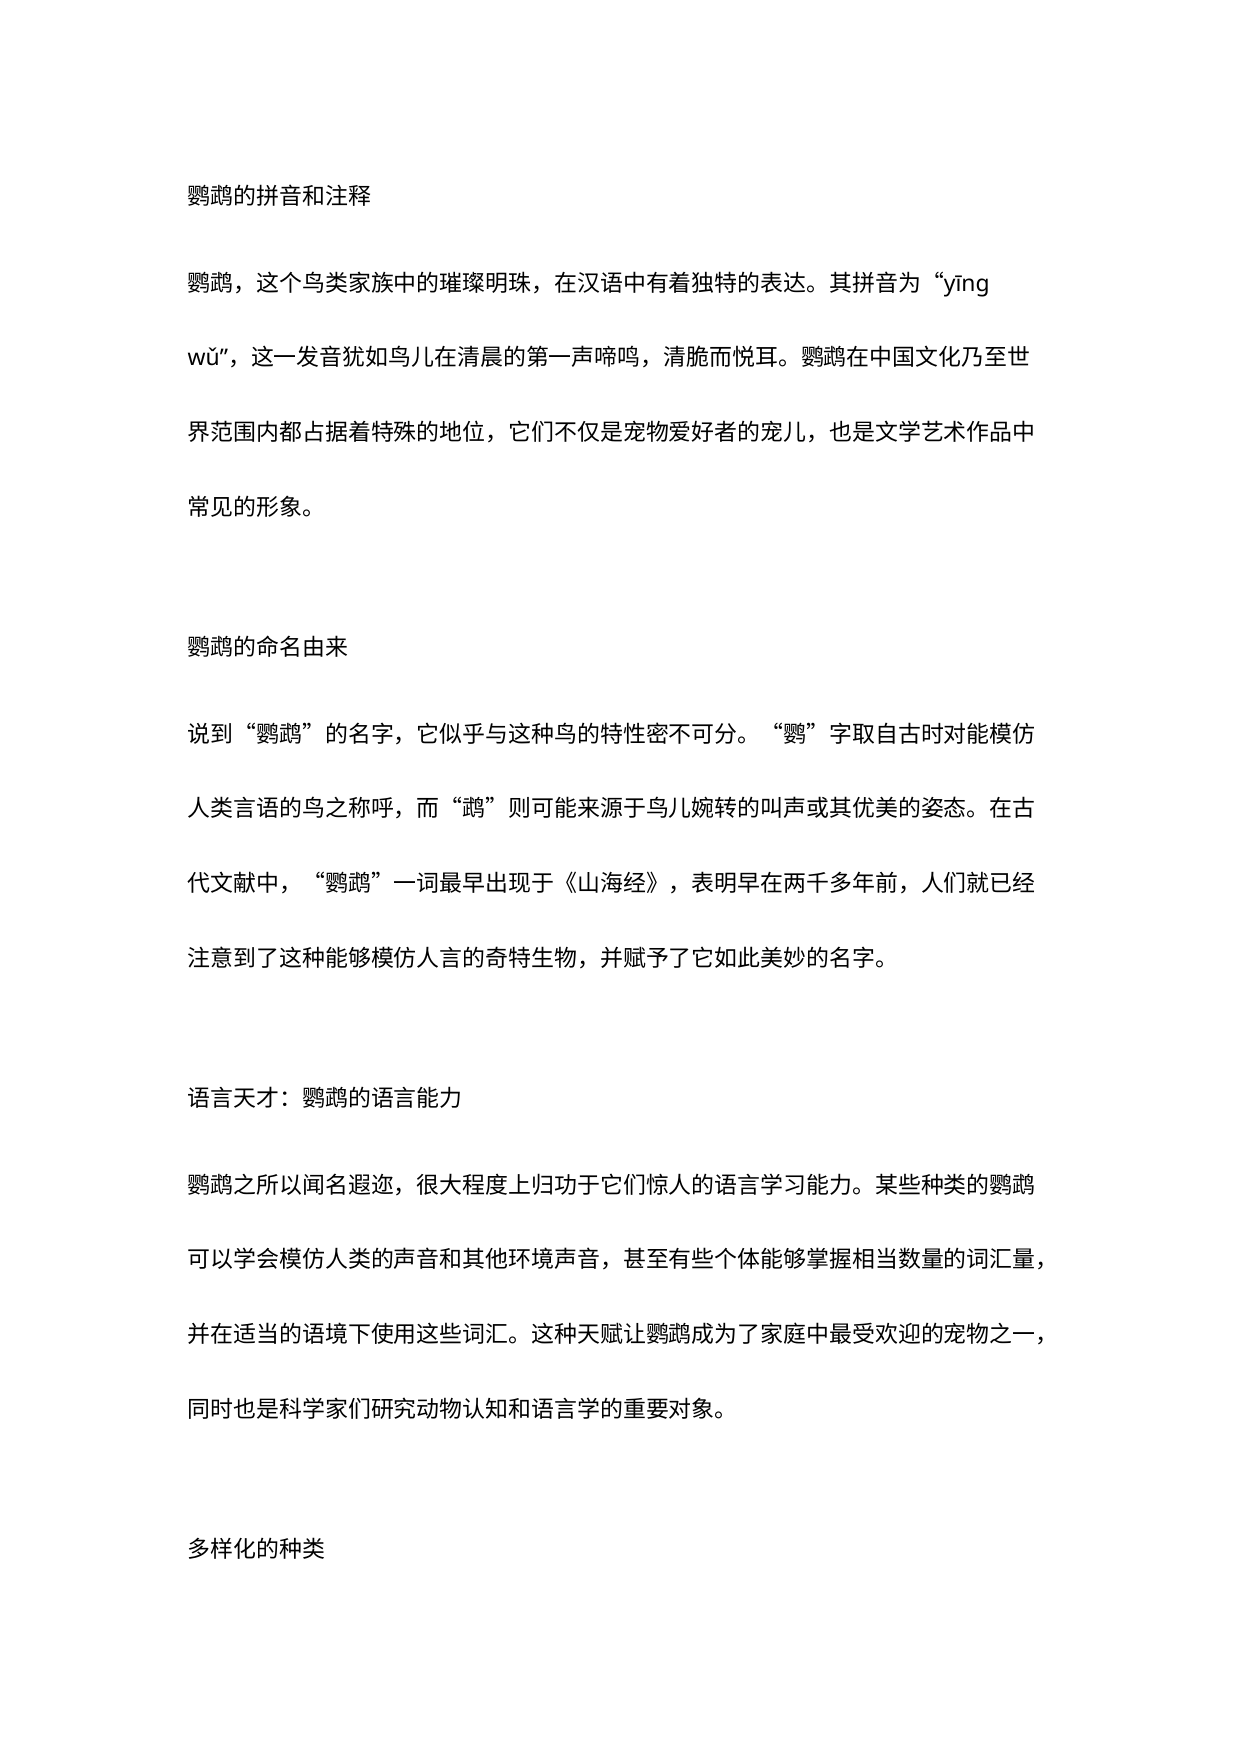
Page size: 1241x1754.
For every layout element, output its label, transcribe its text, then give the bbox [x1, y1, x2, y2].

text 鹦鹉的命名由来 [187, 613, 1053, 678]
text 鹦鹉，这个鸟类家族中的璀璨明珠，在汉语中有着独特的表达。其拼音为“yīng wǔ”，这一发音犹如鸟儿在清晨的第一声啼鸣，清脆而悦耳。鹦鹉在中国文化乃至世界范围内都占据着特殊的地位，它们不仅是宠物爱好者的宠儿，也是文学艺术作品中常见的形象。 [187, 248, 1053, 538]
text 鹦鹉之所以闻名遐迩，很大程度上归功于它们惊人的语言学习能力。某些种类的鹦鹉可以学会模仿人类的声音和其他环境声音，甚至有些个体能够掌握相当数量的词汇量，并在适当的语境下使用这些词汇。这种天赋让鹦鹉成为了家庭中最受欢迎的宠物之一，同时也是科学家们研究动物认知和语言学的重要对象。 [187, 1151, 1053, 1440]
text 说到“鹦鹉”的名字，它似乎与这种鸟的特性密不可分。“鹦”字取自古时对能模仿人类言语的鸟之称呼，而“鹉”则可能来源于鸟儿婉转的叫声或其优美的姿态。在古代文献中，“鹦鹉”一词最早出现于《山海经》，表明早在两千多年前，人们就已经注意到了这种能够模仿人言的奇特生物，并赋予了它如此美妙的名字。 [187, 699, 1053, 989]
text 语言天才：鹦鹉的语言能力 [187, 1064, 1053, 1129]
text 鹦鹉的拼音和注释 [187, 162, 1053, 227]
text 多样化的种类 [187, 1515, 1053, 1580]
